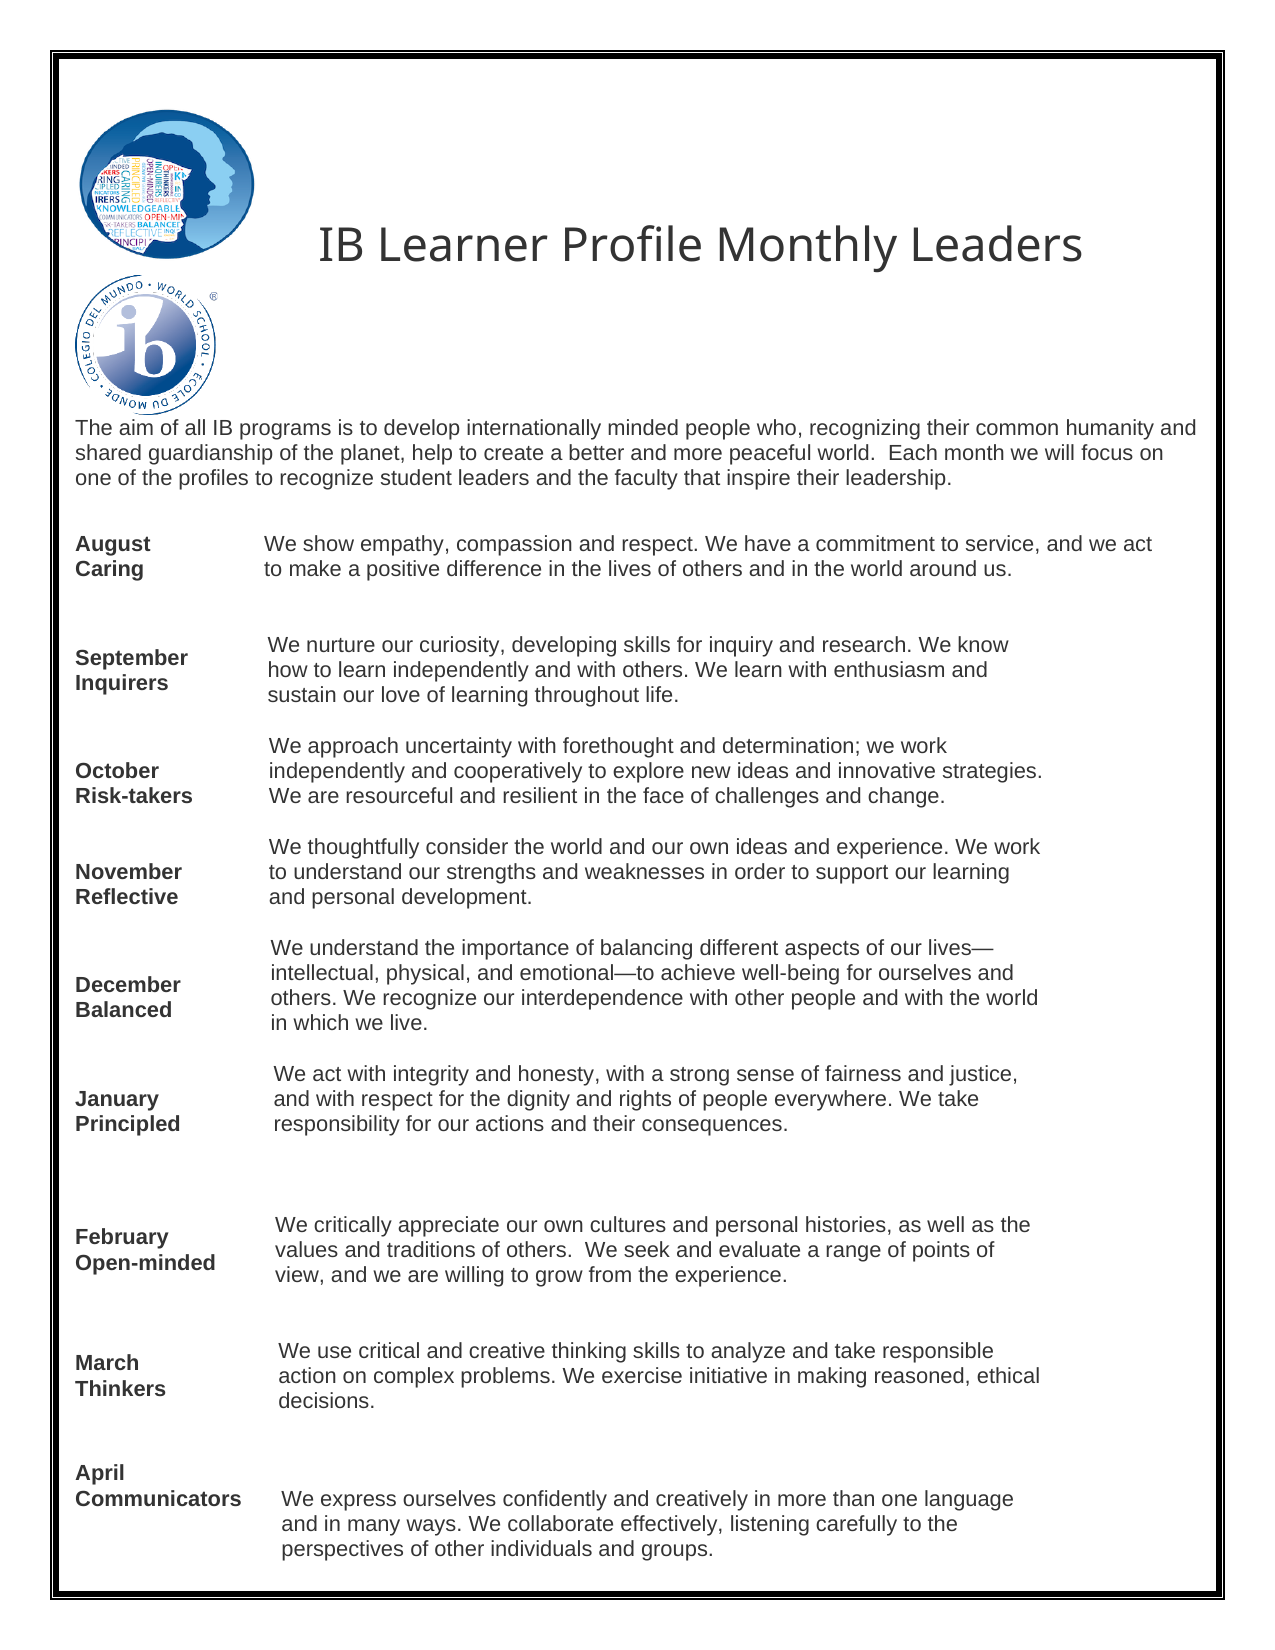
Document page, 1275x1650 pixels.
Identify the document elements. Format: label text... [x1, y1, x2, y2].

table_header August Caring [75, 506, 264, 607]
table_cell September Inquirers [75, 607, 267, 733]
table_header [281, 1460, 1048, 1561]
picture [75, 275, 218, 415]
table_cell March Thinkers [75, 1338, 278, 1413]
table_cell We approach uncertainty with forethought and determination; we work independently and cooperatively to explore new ideas and innovative strategies. We are resourceful and resilient in the face of challenges and change. [269, 733, 1048, 833]
table_cell We use critical and creative thinking skills to analyze and take responsible action on complex problems. We exercise initiative in making reasoned, ethical decisions. [278, 1338, 1048, 1413]
table_cell January Principled [75, 1060, 273, 1161]
table_cell November Reflective [75, 834, 269, 934]
table_cell We act with integrity and honesty, with a strong sense of fairness and justice, and with respect for the dignity and rights of people everywhere. We take responsibility for our actions and their consequences. [273, 1060, 1048, 1161]
table_cell We understand the importance of balancing different aspects of our lives—intellectual, physical, and emotional—to achieve well-being for ourselves and others. We recognize our interdependence with other people and with the world in which we live. [270, 934, 1048, 1060]
table_cell We critically appreciate our own cultures and personal histories, as well as the values and traditions of others. We seek and evaluate a range of points of view, and we are willing to grow from the experience. [275, 1161, 1048, 1338]
table_cell We thoughtfully consider the world and our own ideas and experience. We work to understand our strengths and weaknesses in order to support our learning and personal development. [269, 834, 1048, 934]
table_cell February Open-minded [75, 1161, 275, 1338]
table_cell We nurture our curiosity, developing skills for inquiry and research. We know how to learn independently and with others. We learn with enthusiasm and sustain our love of learning throughout life. [267, 607, 1048, 733]
table_header April Communicators [75, 1460, 281, 1561]
table_header We show empathy, compassion and respect. We have a commitment to service, and we act to make a positive difference in the lives of others and in the world around us. [264, 506, 1160, 607]
picture [75, 106, 258, 262]
text IB Learner Profile Monthly Leaders [75, 106, 1200, 414]
text The aim of all IB programs is to develop internationally minded people who, recognizing their common humanity and shared guardianship of the planet, help to create a better and more peaceful world. Each month we will focus on one of the profiles to recognize student leaders and the faculty that inspire their leadership. [75, 414, 1200, 490]
table_cell October Risk-takers [75, 733, 269, 833]
table_cell December Balanced [75, 934, 270, 1060]
